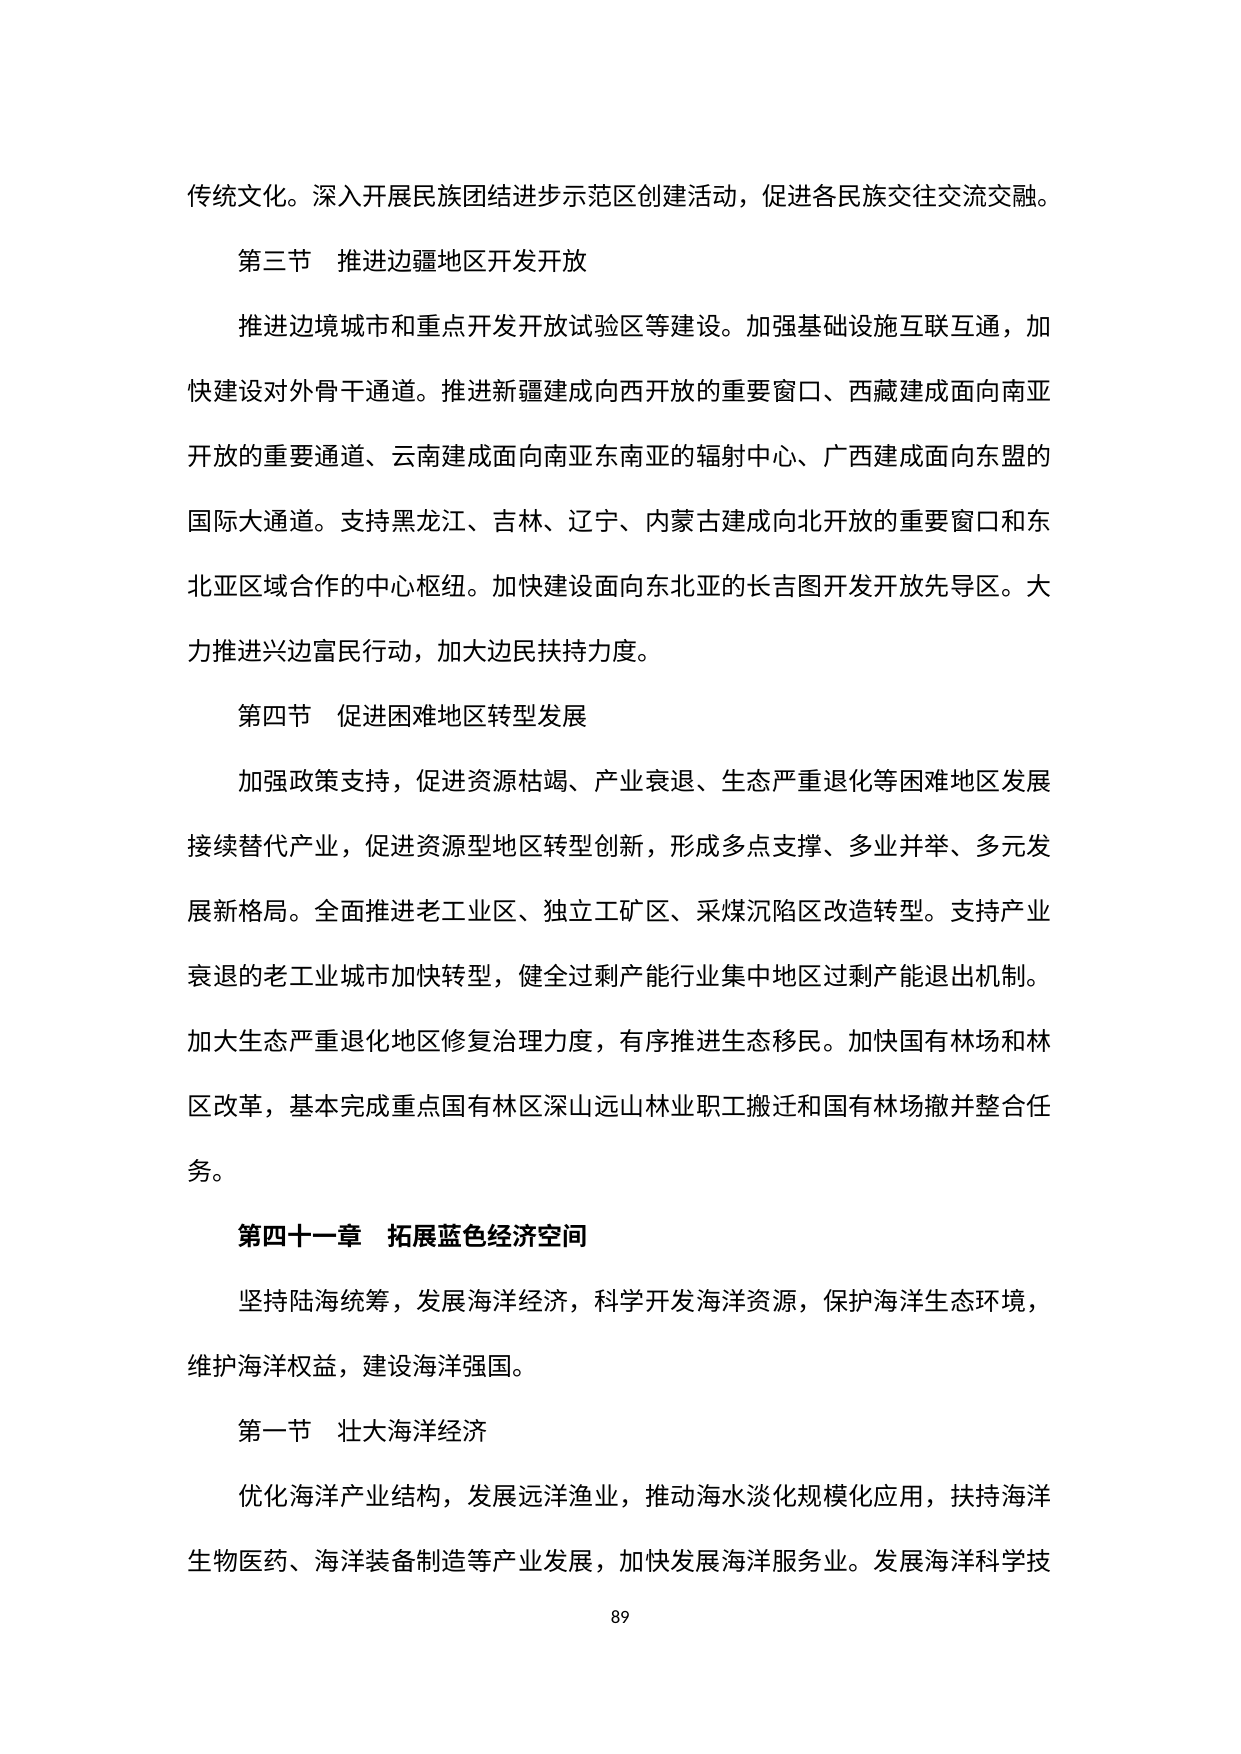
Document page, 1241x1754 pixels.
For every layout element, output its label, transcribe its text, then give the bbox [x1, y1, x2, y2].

text 推进边境城市和重点开发开放试验区等建设。加强基础设施互联互通，加快建设对外骨干通道。推进新疆建成向西开放的重要窗口、西藏建成面向南亚开放的重要通道、云南建成面向南亚东南亚的辐射中心、广西建成面向东盟的国际大通道。支持黑龙江、吉林、辽宁、内蒙古建成向北开放的重要窗口和东北亚区域合作的中心枢纽。加快建设面向东北亚的长吉图开发开放先导区。大力推进兴边富民行动，加大边民扶持力度。 [187, 292, 1053, 682]
text 第四节 促进困难地区转型发展 [187, 682, 1053, 747]
text 第四十一章 拓展蓝色经济空间 [187, 1202, 1053, 1267]
text 坚持陆海统筹，发展海洋经济，科学开发海洋资源，保护海洋生态环境，维护海洋权益，建设海洋强国。 [187, 1267, 1053, 1397]
text 加强政策支持，促进资源枯竭、产业衰退、生态严重退化等困难地区发展接续替代产业，促进资源型地区转型创新，形成多点支撑、多业并举、多元发展新格局。全面推进老工业区、独立工矿区、采煤沉陷区改造转型。支持产业衰退的老工业城市加快转型，健全过剩产能行业集中地区过剩产能退出机制。加大生态严重退化地区修复治理力度，有序推进生态移民。加快国有林场和林区改革，基本完成重点国有林区深山远山林业职工搬迁和国有林场撤并整合任务。 [187, 747, 1053, 1202]
text 第一节 壮大海洋经济 [187, 1397, 1053, 1462]
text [187, 162, 1053, 227]
text 第三节 推进边疆地区开发开放 [187, 227, 1053, 292]
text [187, 1462, 1053, 1592]
